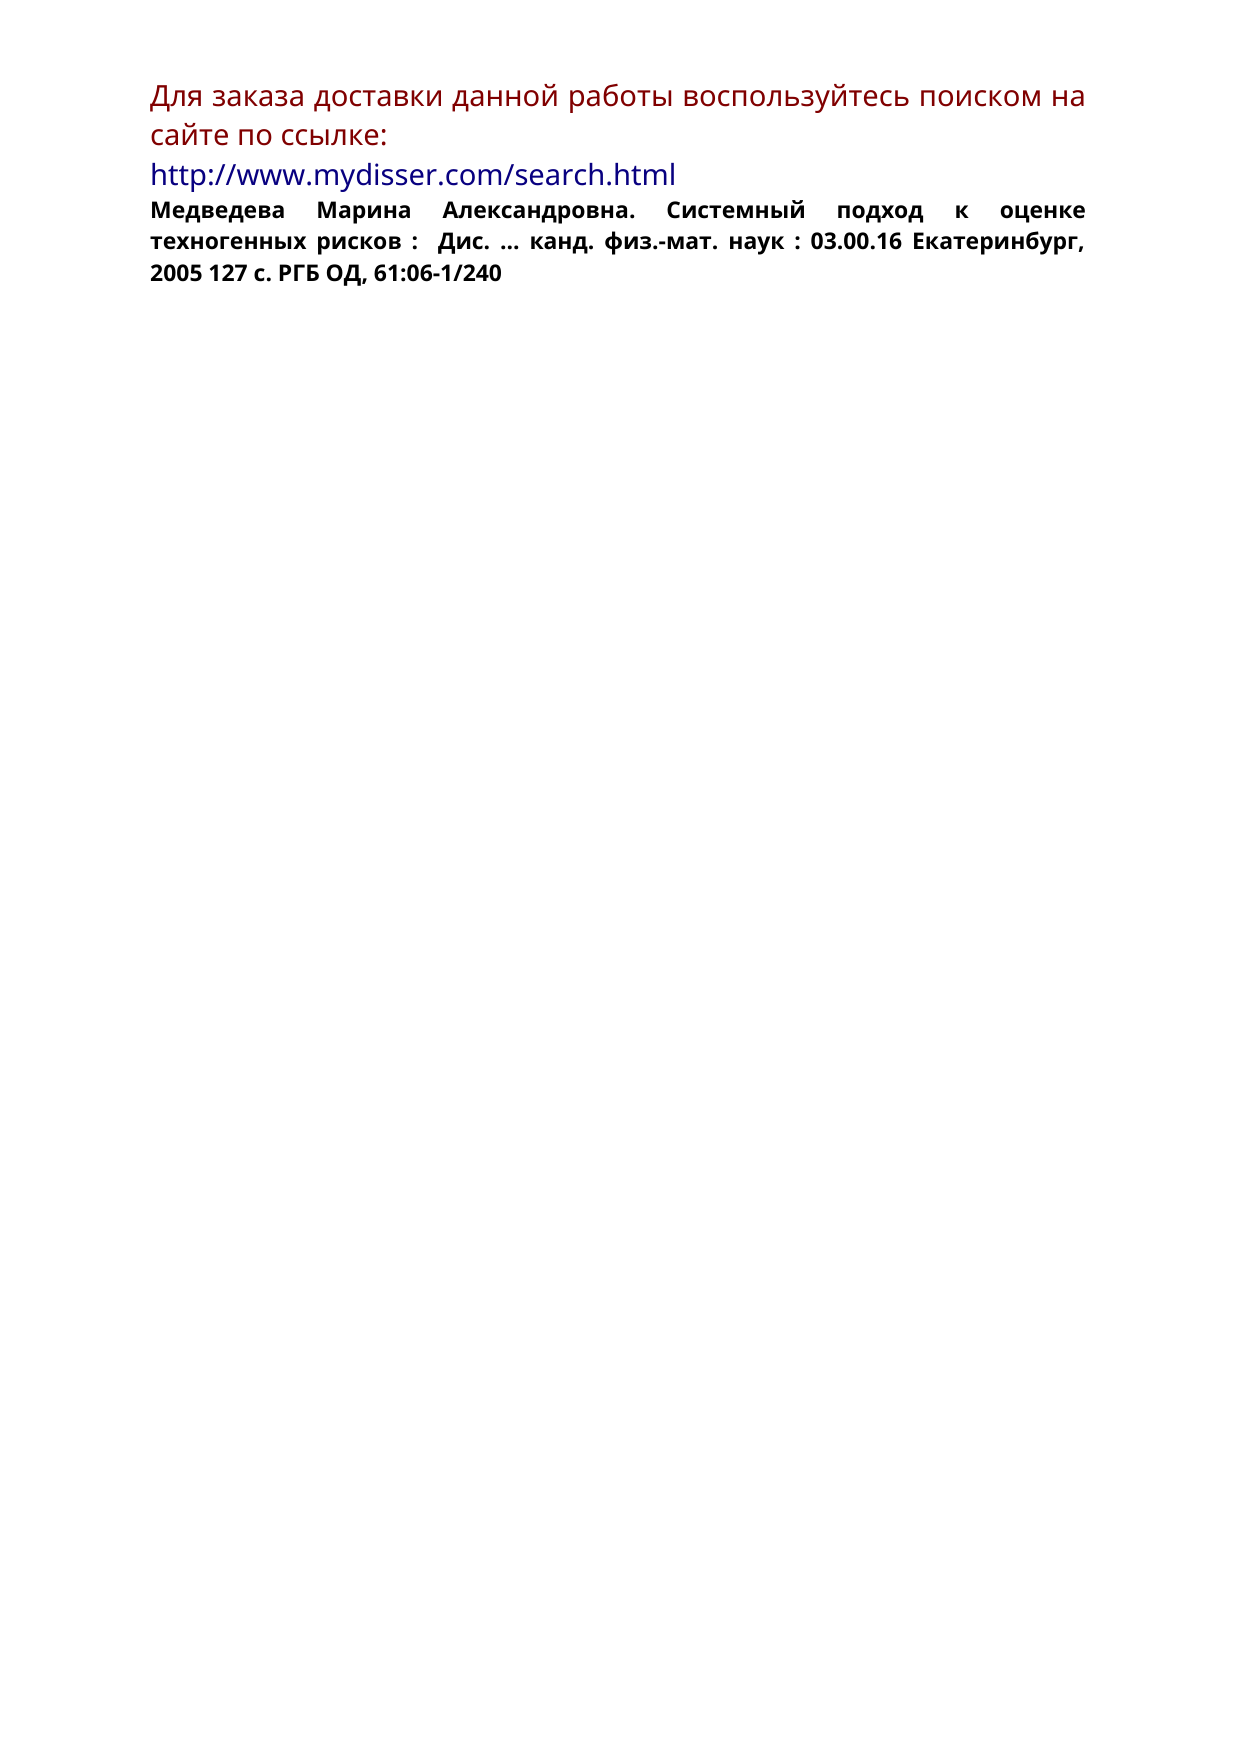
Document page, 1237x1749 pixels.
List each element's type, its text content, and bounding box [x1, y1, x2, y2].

text Медведева Марина Александровна. Системный подход к оценке техногенных рисков : Дис. ... канд. физ.-мат. наук : 03.00.16 Екатеринбург, 2005 127 с. РГБ ОД, 61:06-1/240 [150, 194, 1086, 288]
